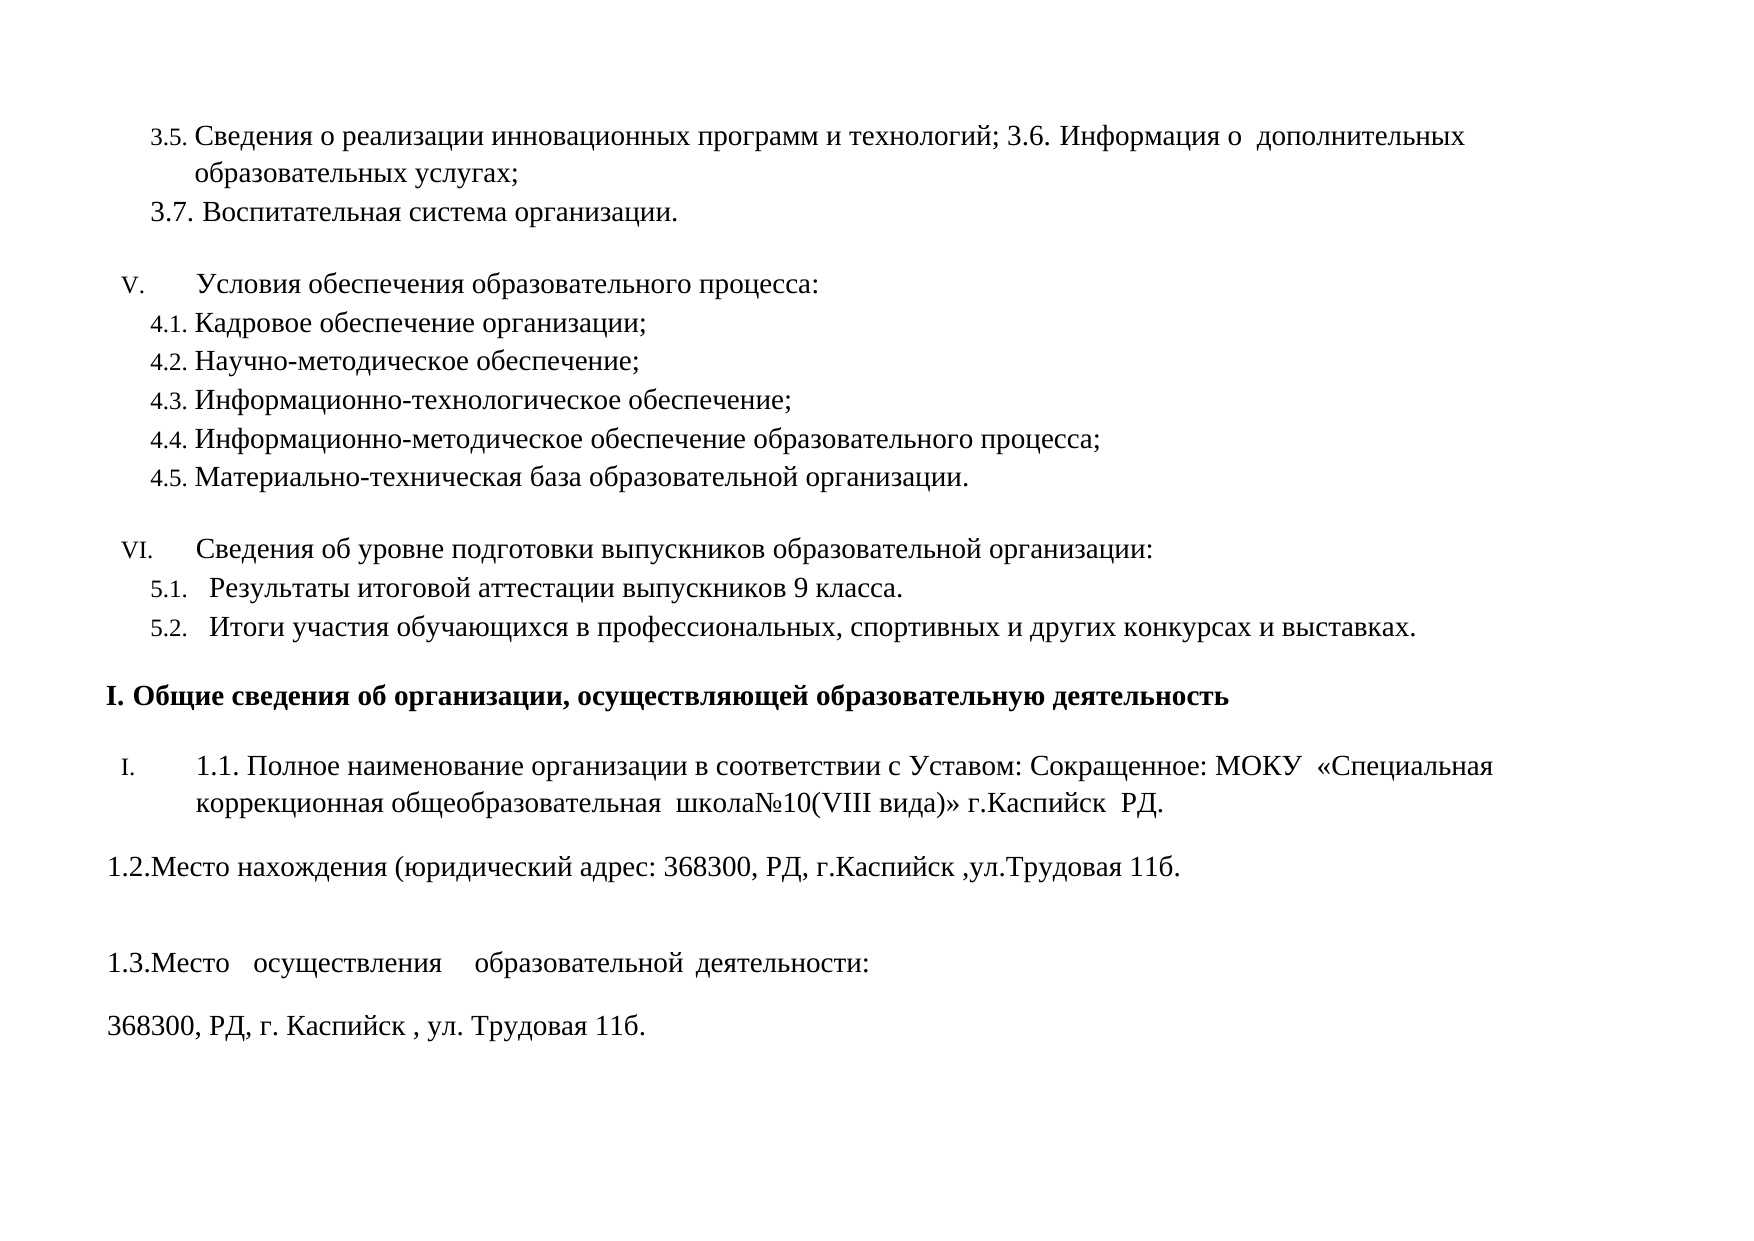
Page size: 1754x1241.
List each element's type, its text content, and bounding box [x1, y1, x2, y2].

list Итоги участия обучающихся в профессиональных, спортивных и других конкурсах и выставках. [150, 609, 1624, 642]
list Сведения об уровне подготовки выпускников образовательной организации: [121, 532, 1630, 565]
list Научно-методическое обеспечение; [150, 343, 1630, 377]
text 368300, РД, г. Каспийск , ул. Трудовая 11б. [107, 1008, 1630, 1041]
text 3.7. Воспитательная система организации. [150, 194, 1630, 228]
list Кадровое обеспечение организации; [150, 305, 1630, 338]
list Сведения о реализации инновационных программ и технологий; 3.6. Информация о дополнительных образовательных услугах; [150, 118, 1630, 189]
list Условия обеспечения образовательного процесса: [121, 266, 1630, 300]
list Материально-техническая база образовательной организации. [150, 459, 1630, 493]
text 1.2.Место нахождения (юридический адрес: 368300, РД, г.Каспийск ,ул.Трудовая 11б. [107, 849, 1630, 883]
list Результаты итоговой аттестации выпускников 9 класса. [150, 570, 1624, 604]
subtitle I. Общие сведения об организации, осуществляющей образовательную деятельность [106, 678, 1604, 712]
list 1.1. Полное наименование организации в соответствии с Уставом: Сокращенное: МОКУ «Специальная коррекционная общеобразовательная школа№10(VIII вида)» г.Каспийск РД. [121, 748, 1630, 819]
text 1.3.Место осуществления образовательной деятельности: [107, 945, 1630, 978]
list Информационно-методическое обеспечение образовательного процесса; [150, 421, 1630, 454]
list Информационно-технологическое обеспечение; [150, 382, 1630, 416]
